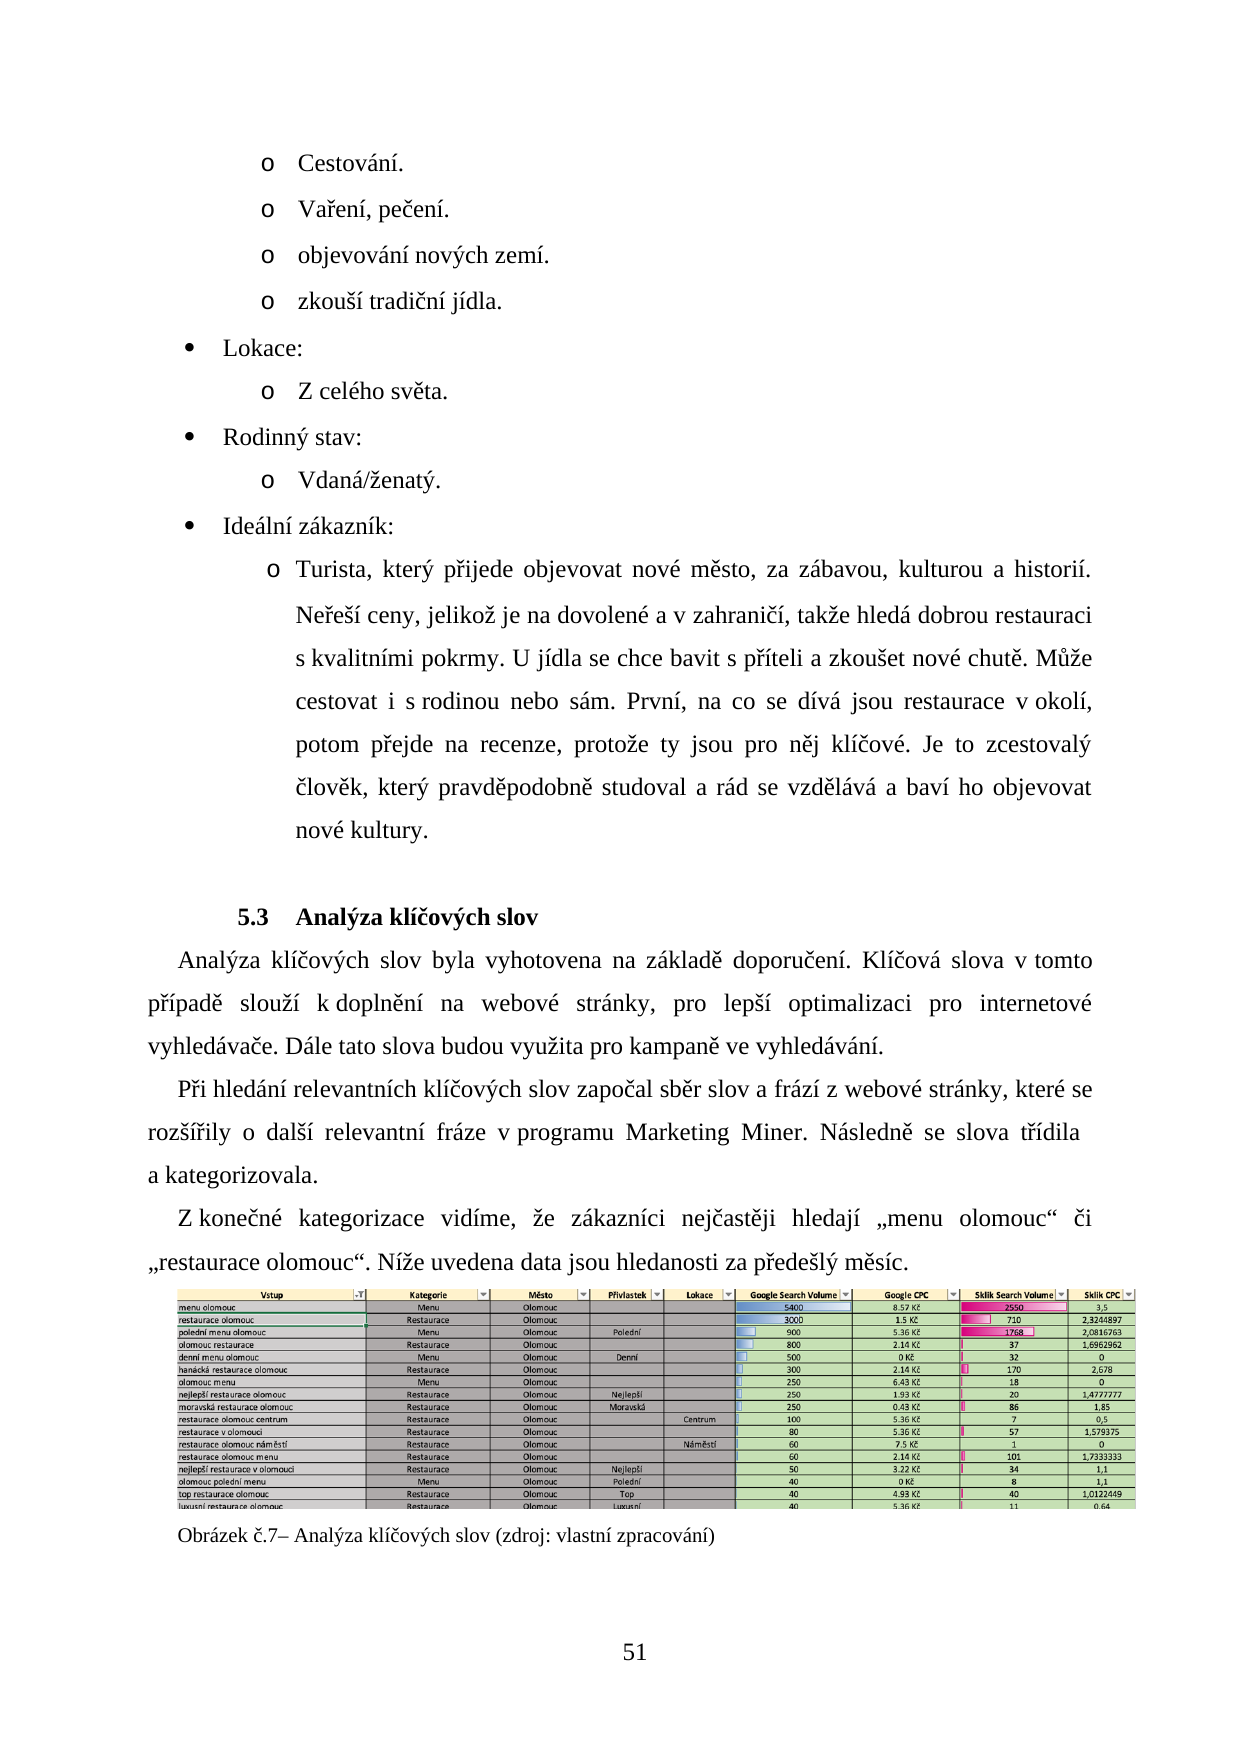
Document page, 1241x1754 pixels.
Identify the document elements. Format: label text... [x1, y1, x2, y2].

list Vaření, pečení. [260, 194, 1093, 225]
text Analýza klíčových slov byla vyhotovena na základě doporučení. Klíčová slova v tomto případě slouží k doplnění na webové stránky, pro lepší optimalizaci pro internetové vyhledávače. Dále tato slova budou využita pro kampaně ve vyhledávání. [148, 945, 1093, 1060]
list Ideální zákazník: [185, 511, 1093, 540]
picture [177, 1289, 1136, 1509]
list Turista, který přijede objevovat nové město, za zábavou, kulturou a historií. Neřeší ceny, jelikož je na dovolené a v zahraničí, takže hledá dobrou restauraci s kvalitními pokrmy. U jídla se chce bavit s příteli a zkoušet nové chutě. Může cestovat i s rodinou nebo sám. První, na co se dívá jsou restaurace v okolí, potom přejde na recenze, protože ty jsou pro něj klíčové. Je to zcestovalý člověk, který pravděpodobně studoval a rád se vzdělává a baví ho objevovat nové kultury. [266, 554, 1093, 844]
list Lokace: [185, 333, 1093, 361]
list Cestování. [260, 148, 1093, 178]
list Z celého světa. [260, 376, 1093, 407]
subtitle Analýza klíčových slov [208, 902, 1093, 930]
list zkouší tradiční jídla. [260, 286, 1093, 317]
list Rodinný stav: [185, 422, 1093, 451]
list Vdaná/ženatý. [260, 465, 1093, 496]
text Obrázek č.7– Analýza klíčových slov (zdroj: vlastní zpracování) [148, 1523, 1093, 1547]
text Z konečné kategorizace vidíme, že zákazníci nejčastěji hledají „menu olomouc“ či „restaurace olomouc“. Níže uvedena data jsou hledanosti za předešlý měsíc. [148, 1203, 1093, 1275]
text Při hledání relevantních klíčových slov započal sběr slov a frází z webové stránky, které se rozšířily o další relevantní fráze v programu Marketing Miner. Následně se slova třídila a kategorizovala. [148, 1074, 1093, 1189]
list objevování nových zemí. [260, 240, 1093, 271]
